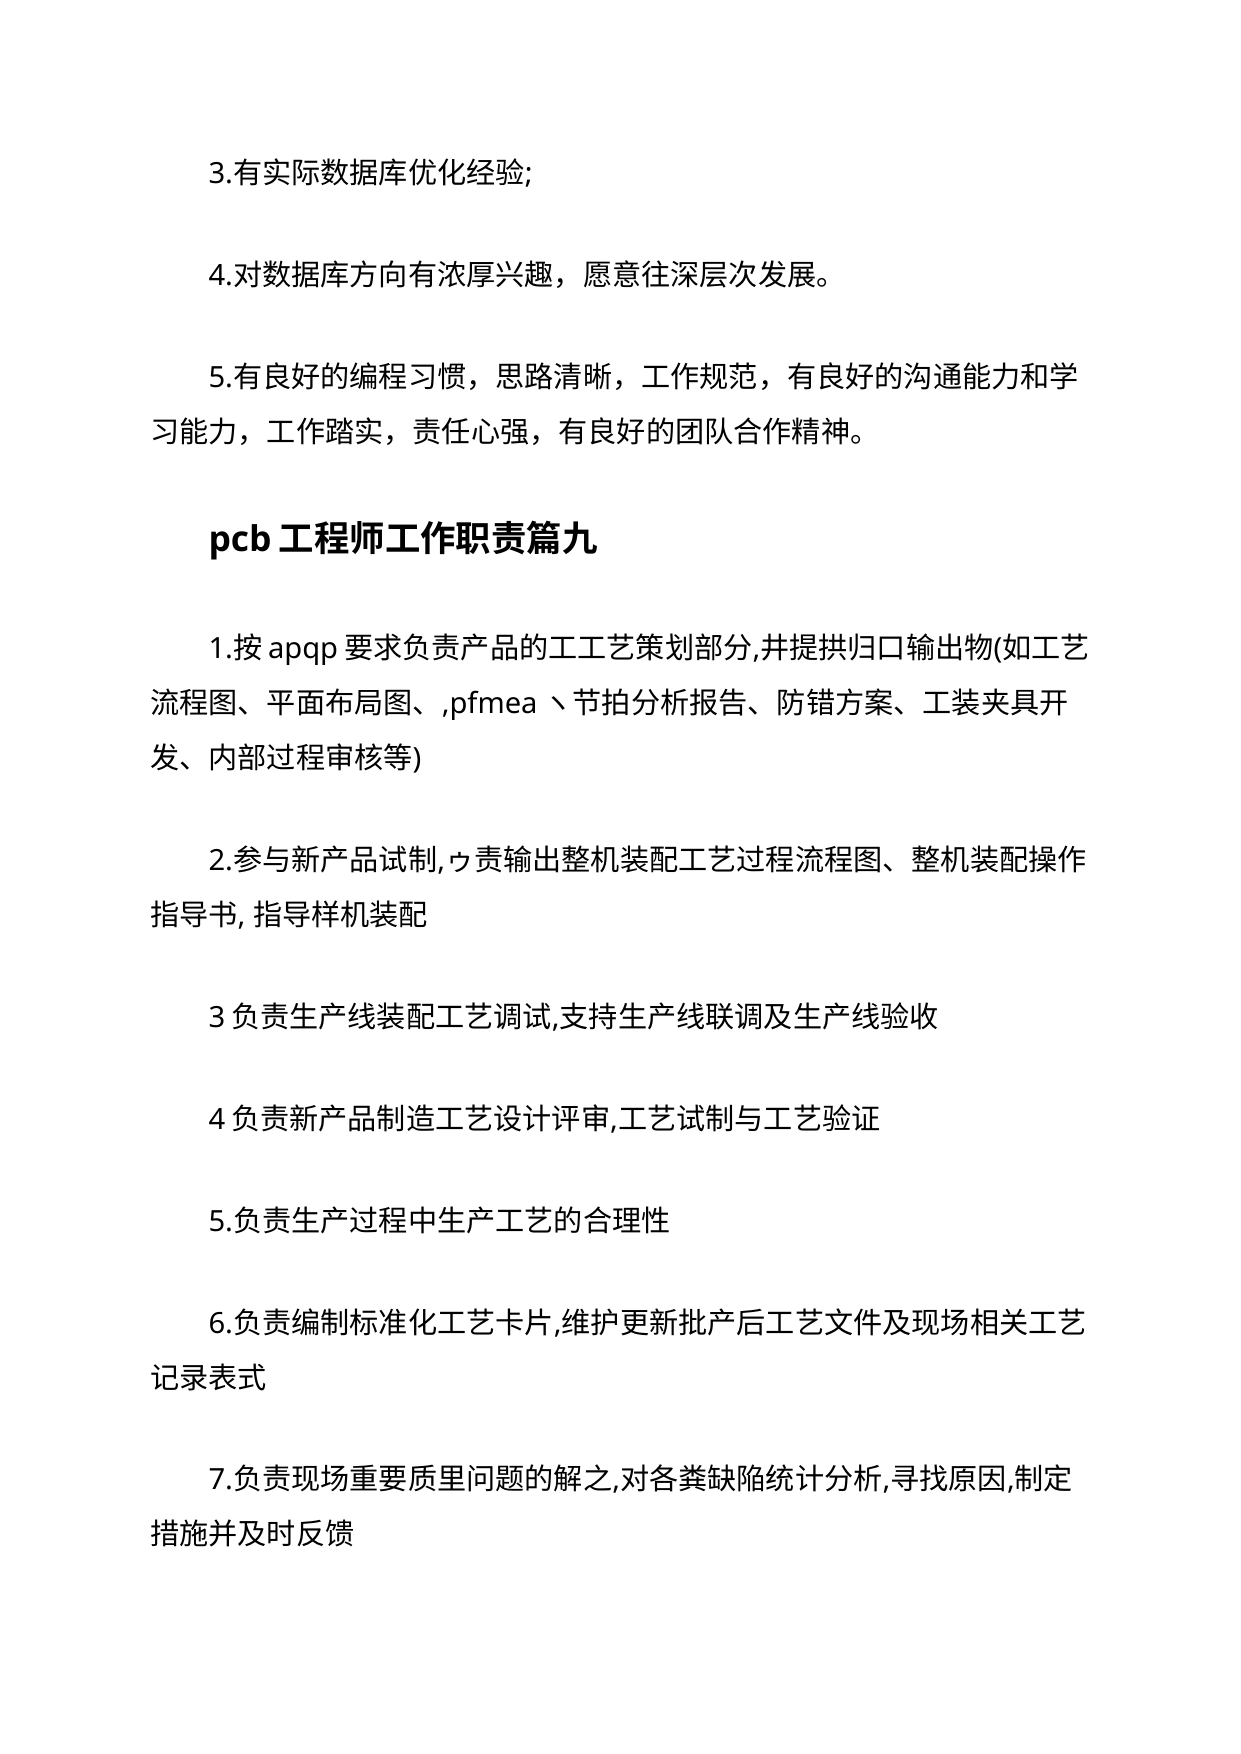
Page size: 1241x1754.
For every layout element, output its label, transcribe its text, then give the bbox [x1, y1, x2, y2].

text pcb工程师工作职责篇九 [150, 511, 1090, 562]
text 5.有良好的编程习惯，思路清晰，工作规范，有良好的沟通能力和学习能力，工作踏实，责任心强，有良好的团队合作精神。 [150, 354, 1090, 451]
text 4负责新产品制造工艺设计评审,工艺试制与工艺验证 [150, 1095, 1090, 1138]
text 3.有实际数据库优化经验; [150, 150, 1090, 192]
text 1.按apqp要求负责产品的工工艺策划部分,井提拱归口输出物(如工艺流程图、平面布局图、,pfmeaヽ节拍分析报告、防错方案、工装夹具开发、内部过程审核等) [150, 624, 1090, 777]
text 4.对数据库方向有浓厚兴趣，愿意往深层次发展。 [150, 252, 1090, 294]
text 5.负责生产过程中生产工艺的合理性 [150, 1197, 1090, 1239]
text 6.负责编制标准化工艺卡片,维护更新批产后工艺文件及现场相关工艺记录表式 [150, 1299, 1090, 1396]
text 7.负责现场重要质里问题的解之,对各粪缺陥统计分析,寻找原因,制定措施并及时反馈 [150, 1456, 1090, 1553]
text 3负责生产线装配工艺调试,支持生产线联调及生产线验收 [150, 993, 1090, 1036]
text 2.参与新产品试制,ゥ责输出整机装配工艺过程流程图、整机装配操作指导书, 指导样机装配 [150, 836, 1090, 934]
